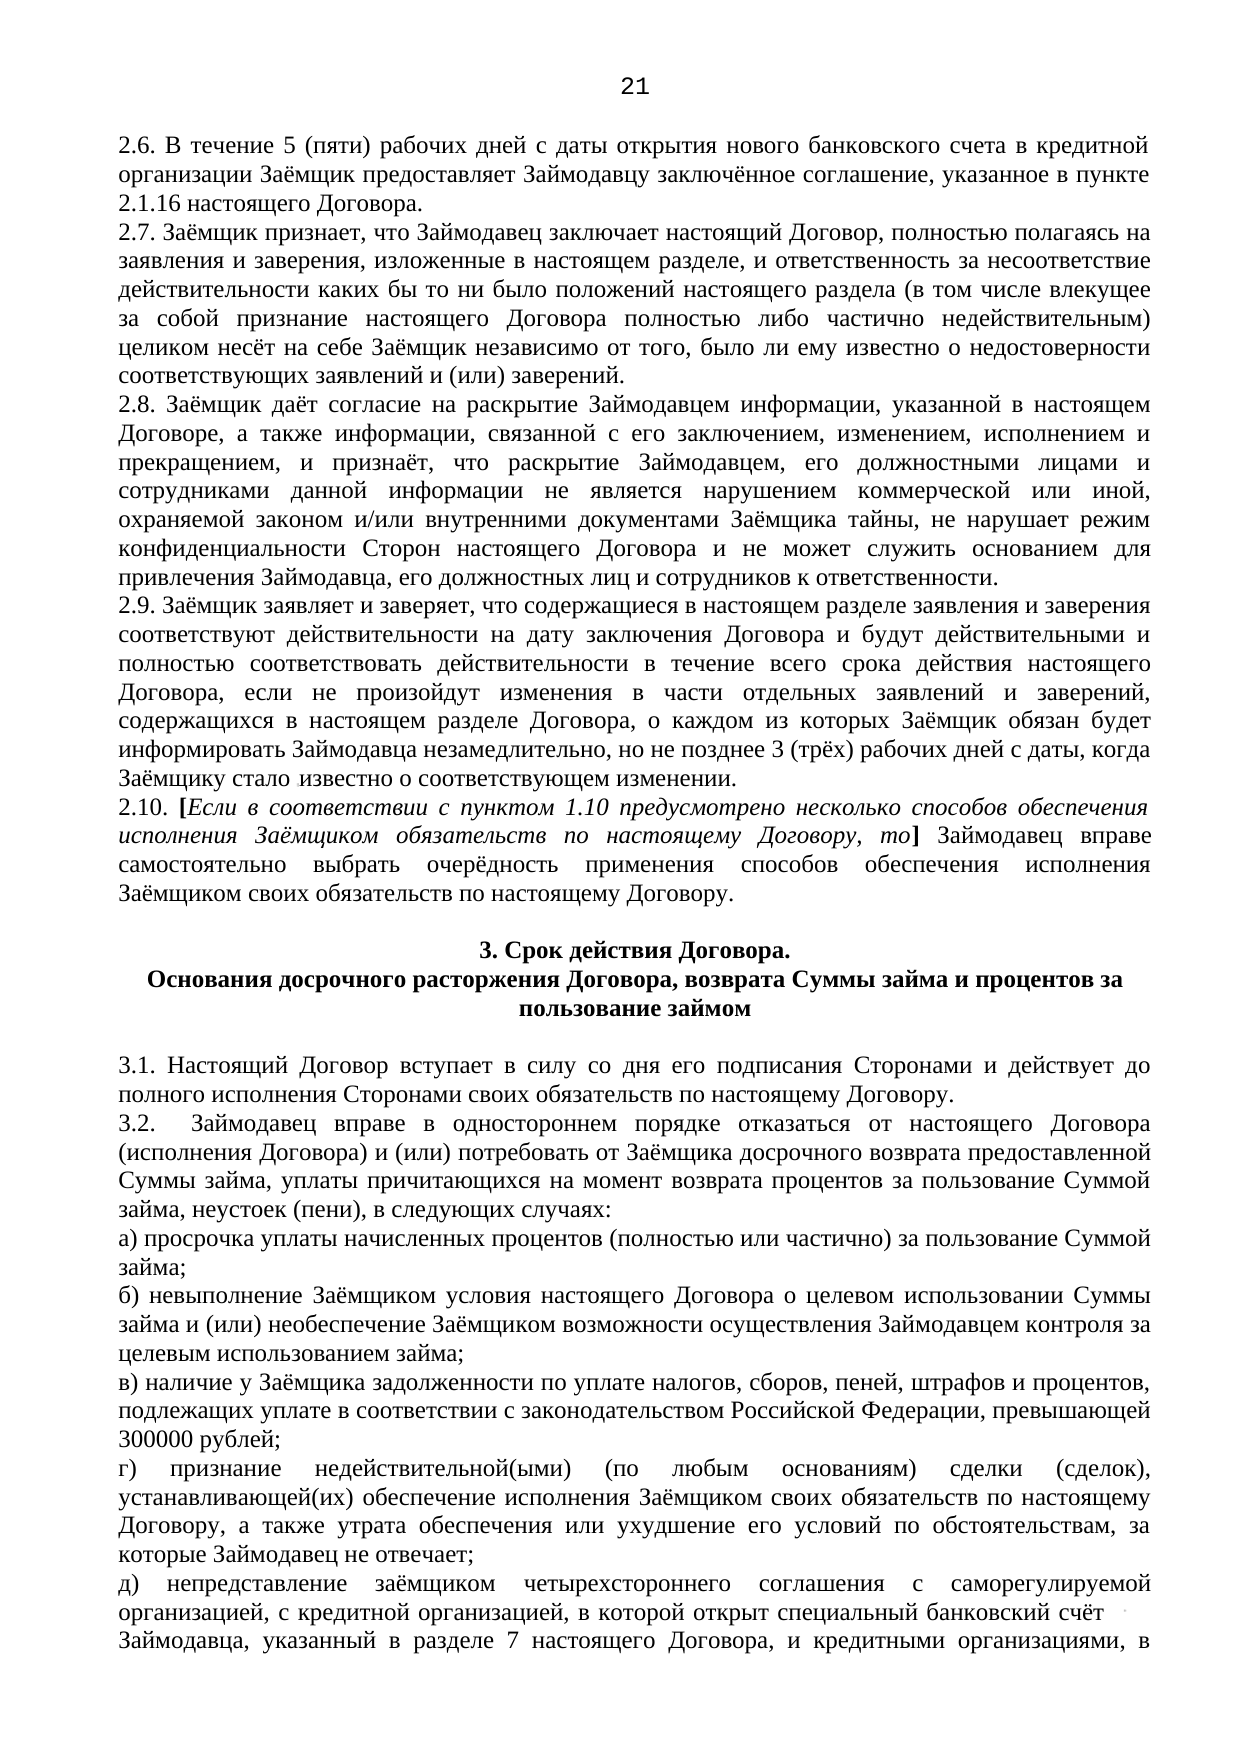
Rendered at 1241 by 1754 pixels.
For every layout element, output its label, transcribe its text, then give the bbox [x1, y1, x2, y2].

text в) наличие у Заёмщика задолженности по уплате налогов, сборов, пеней, штрафов и процентов, подлежащих уплате в соответствии с законодательством Российской Федерации, превышающей 300000 рублей; [118, 1367, 1152, 1453]
text 2.9. Заёмщик заявляет и заверяет, что содержащиеся в настоящем разделе заявления и заверения соответствуют действительности на дату заключения Договора и будут действительными и полностью соответствовать действительности в течение всего срока действия настоящего Договора, если не произойдут изменения в части отдельных заявлений и заверений, содержащихся в настоящем разделе Договора, о каждом из которых Заёмщик обязан будет информировать Займодавца незамедлительно, но не позднее 3 (трёх) рабочих дней с даты, когда Заёмщику стало известно о соответствующем изменении. [118, 591, 1152, 792]
text а) просрочка уплаты начисленных процентов (полностью или частично) за пользование Суммой займа; [118, 1223, 1152, 1281]
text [118, 1568, 1152, 1654]
text 2.7. Заёмщик признает, что Займодавец заключает настоящий Договор, полностью полагаясь на заявления и заверения, изложенные в настоящем разделе, и ответственность за несоответствие действительности каких бы то ни было положений настоящего раздела (в том числе влекущее за собой признание настоящего Договора полностью либо частично недействительным) целиком несёт на себе Заёмщик независимо от того, было ли ему известно о недостоверности соответствующих заявлений и (или) заверений. [118, 217, 1152, 389]
text Основания досрочного расторжения Договора, возврата Суммы займа и процентов за пользование займом [118, 964, 1152, 1022]
text б) невыполнение Заёмщиком условия настоящего Договора о целевом использовании Суммы займа и (или) необеспечение Заёмщиком возможности осуществления Займодавцем контроля за целевым использованием займа; [118, 1281, 1152, 1367]
text 3. Срок действия Договора. [118, 936, 1152, 964]
text 2.10. [Если в соответствии с пунктом 1.10 предусмотрено несколько способов обеспечения исполнения Заёмщиком обязательств по настоящему Договору, то] Займодавец вправе самостоятельно выбрать очерёдность применения способов обеспечения исполнения Заёмщиком своих обязательств по настоящему Договору. [118, 792, 1152, 907]
text 3.2. Займодавец вправе в одностороннем порядке отказаться от настоящего Договора (исполнения Договора) и (или) потребовать от Заёмщика досрочного возврата предоставленной Суммы займа, уплаты причитающихся на момент возврата процентов за пользование Суммой займа, неустоек (пени), в следующих случаях: [118, 1108, 1152, 1223]
text 2.6. В течение 5 (пяти) рабочих дней с даты открытия нового банковского счета в кредитной организации Заёмщик предоставляет Займодавцу заключённое соглашение, указанное в пункте 2.1.16 настоящего Договора. [118, 131, 1150, 217]
text г) признание недействительной(ыми) (по любым основаниям) сделки (сделок), устанавливающей(их) обеспечение исполнения Заёмщиком своих обязательств по настоящему Договору, а также утрата обеспечения или ухудшение его условий по обстоятельствам, за которые Займодавец не отвечает; [118, 1453, 1152, 1568]
text 3.1. Настоящий Договор вступает в силу со дня его подписания Сторонами и действует до полного исполнения Сторонами своих обязательств по настоящему Договору. [118, 1051, 1152, 1108]
text 2.8. Заёмщик даёт согласие на раскрытие Займодавцем информации, указанной в настоящем Договоре, а также информации, связанной с его заключением, изменением, исполнением и прекращением, и признаёт, что раскрытие Займодавцем, его должностными лицами и сотрудниками данной информации не является нарушением коммерческой или иной, охраняемой законом и/или внутренними документами Заёмщика тайны, не нарушает режим конфиденциальности Сторон настоящего Договора и не может служить основанием для привлечения Займодавца, его должностных лиц и сотрудников к ответственности. [118, 389, 1152, 591]
